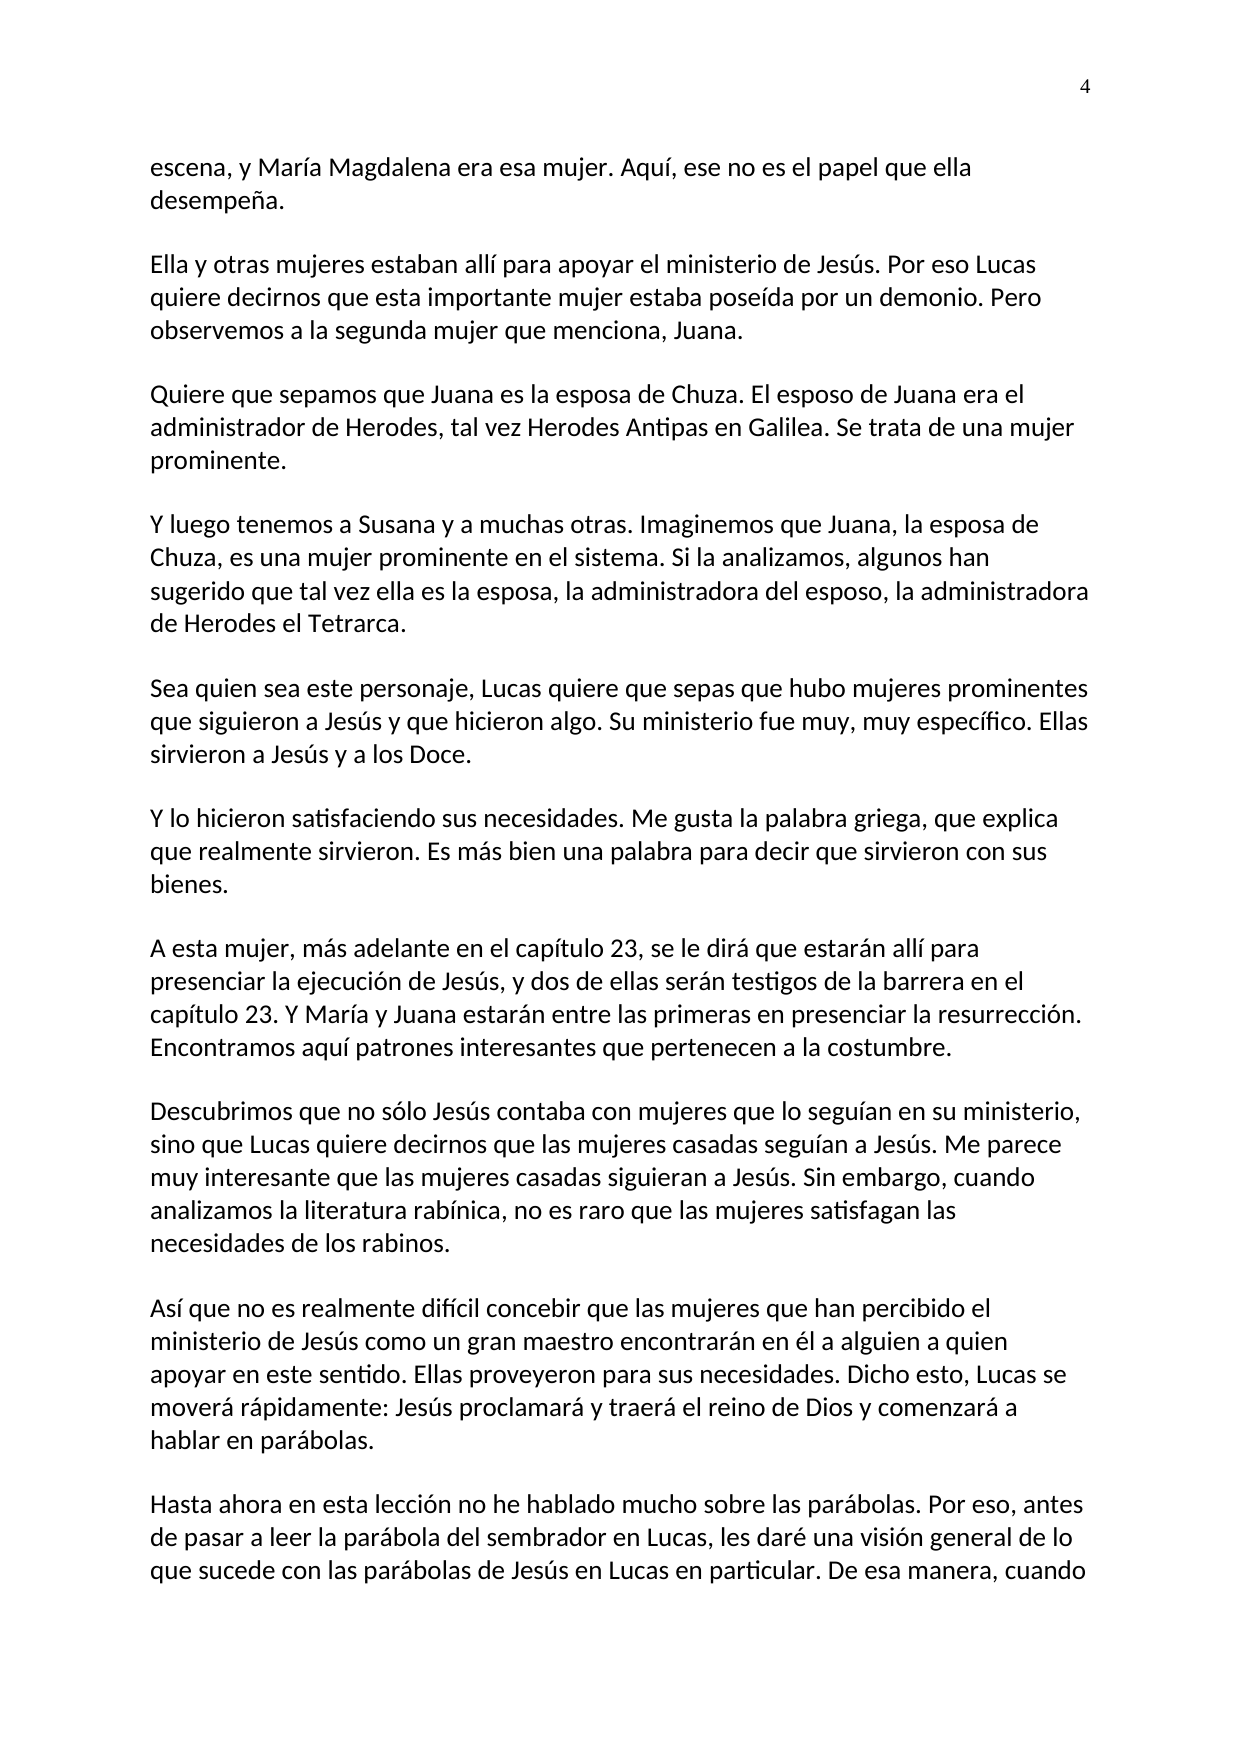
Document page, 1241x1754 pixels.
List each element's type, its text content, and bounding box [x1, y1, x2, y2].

text A esta mujer, más adelante en el capítulo 23, se le dirá que estarán allí para presenciar la ejecución de Jesús, y dos de ellas serán testigos de la barrera en el capítulo 23. Y María y Juana estarán entre las primeras en presenciar la resurrección. Encontramos aquí patrones interesantes que pertenecen a la costumbre. [150, 931, 1090, 1063]
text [150, 150, 1090, 216]
text Quiere que sepamos que Juana es la esposa de Chuza. El esposo de Juana era el administrador de Herodes, tal vez Herodes Antipas en Galilea. Se trata de una mujer prominente. [150, 377, 1090, 476]
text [150, 1487, 1090, 1586]
text Ella y otras mujeres estaban allí para apoyar el ministerio de Jesús. Por eso Lucas quiere decirnos que esta importante mujer estaba poseída por un demonio. Pero observemos a la segunda mujer que menciona, Juana. [150, 247, 1090, 346]
text Descubrimos que no sólo Jesús contaba con mujeres que lo seguían en su ministerio, sino que Lucas quiere decirnos que las mujeres casadas seguían a Jesús. Me parece muy interesante que las mujeres casadas siguieran a Jesús. Sin embargo, cuando analizamos la literatura rabínica, no es raro que las mujeres satisfagan las necesidades de los rabinos. [150, 1094, 1090, 1259]
text Así que no es realmente difícil concebir que las mujeres que han percibido el ministerio de Jesús como un gran maestro encontrarán en él a alguien a quien apoyar en este sentido. Ellas proveyeron para sus necesidades. Dicho esto, Lucas se moverá rápidamente: Jesús proclamará y traerá el reino de Dios y comenzará a hablar en parábolas. [150, 1291, 1090, 1456]
text Sea quien sea este personaje, Lucas quiere que sepas que hubo mujeres prominentes que siguieron a Jesús y que hicieron algo. Su ministerio fue muy, muy específico. Ellas sirvieron a Jesús y a los Doce. [150, 671, 1090, 770]
text Y lo hicieron satisfaciendo sus necesidades. Me gusta la palabra griega, que explica que realmente sirvieron. Es más bien una palabra para decir que sirvieron con sus bienes. [150, 801, 1090, 900]
text Y luego tenemos a Susana y a muchas otras. Imaginemos que Juana, la esposa de Chuza, es una mujer prominente en el sistema. Si la analizamos, algunos han sugerido que tal vez ella es la esposa, la administradora del esposo, la administradora de Herodes el Tetrarca. [150, 508, 1090, 640]
